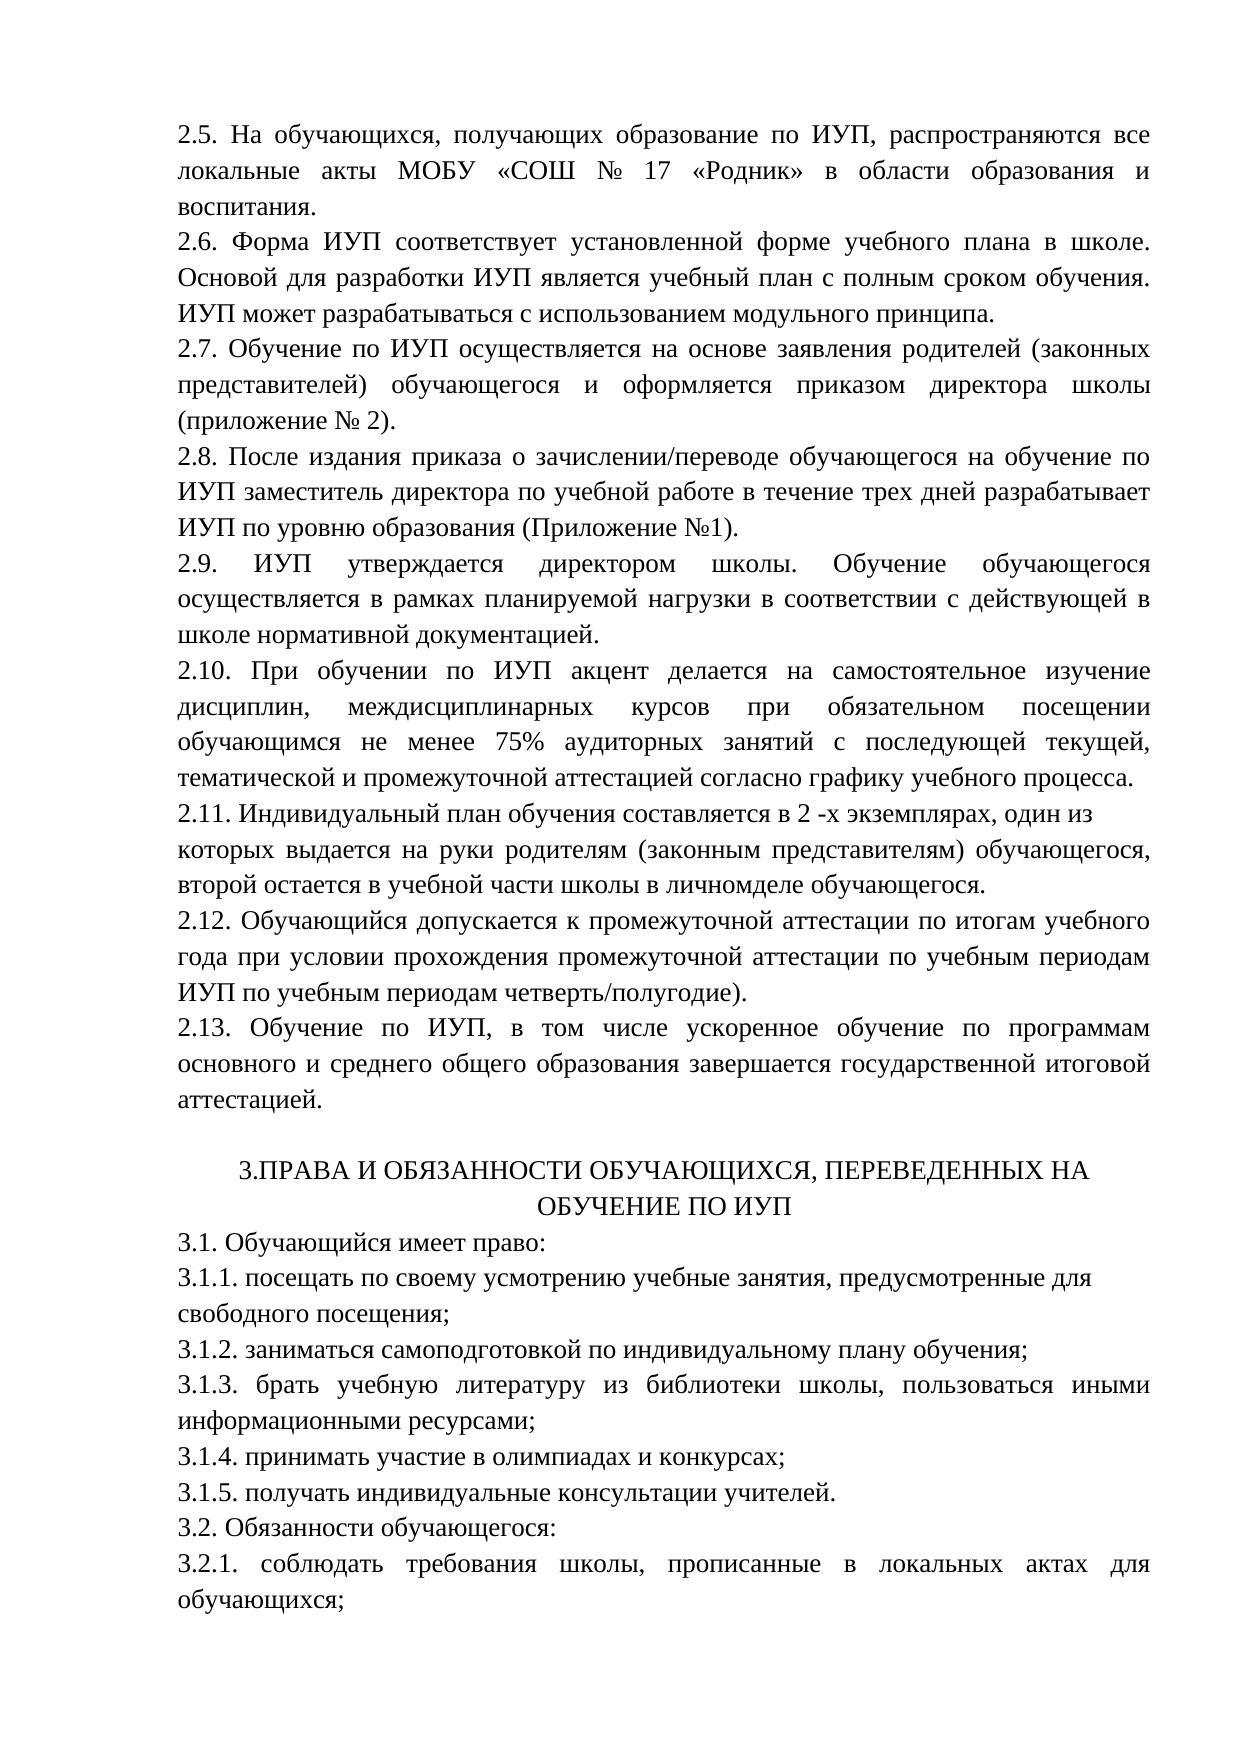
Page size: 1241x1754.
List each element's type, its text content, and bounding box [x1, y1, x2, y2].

text 3.1.1. посещать по своему усмотрению учебные занятия, предусмотренные для [177, 1261, 1152, 1293]
text 3.1.4. принимать участие в олимпиадах и конкурсах; [177, 1440, 1152, 1471]
text 3.1. Обучающийся имеет право: [177, 1226, 1152, 1257]
text 2.8. После издания приказа о зачислении/переводе обучающегося на обучение по ИУП заместитель директора по учебной работе в течение трех дней разрабатывает ИУП по уровню образования (Приложение №1). [177, 440, 1152, 542]
text 2.6. Форма ИУП соответствует установленной форме учебного плана в школе. Основой для разработки ИУП является учебный план с полным сроком обучения. ИУП может разрабатываться с использованием модульного принципа. [177, 225, 1152, 328]
text 2.13. Обучение по ИУП, в том числе ускоренное обучение по программам основного и среднего общего образования завершается государственной итоговой аттестацией. [177, 1011, 1152, 1114]
text 3.1.5. получать индивидуальные консультации учителей. [177, 1476, 1152, 1507]
text которых выдается на руки родителям (законным представителям) обучающегося, второй остается в учебной части школы в личномделе обучающегося. [177, 833, 1152, 899]
text 3.2. Обязанности обучающегося: [177, 1512, 1152, 1543]
text 2.10. При обучении по ИУП акцент делается на самостоятельное изучение дисциплин, междисциплинарных курсов при обязательном посещении обучающимся не менее 75% аудиторных занятий с последующей текущей, тематической и промежуточной аттестацией согласно графику учебного процесса. [177, 654, 1152, 792]
text 3.2.1. соблюдать требования школы, прописанные в локальных актах для обучающихся; [177, 1547, 1152, 1614]
text 2.12. Обучающийся допускается к промежуточной аттестации по итогам учебного года при условии прохождения промежуточной аттестации по учебным периодам ИУП по учебным периодам четверть/полугодие). [177, 904, 1152, 1007]
text свободного посещения; [177, 1297, 1152, 1328]
text 2.11. Индивидуальный план обучения составляется в 2 -х экземплярах, один из [177, 797, 1152, 828]
text 2.9. ИУП утверждается директором школы. Обучение обучающегося осуществляется в рамках планируемой нагрузки в соответствии с действующей в школе нормативной документацией. [177, 547, 1152, 649]
text 2.7. Обучение по ИУП осуществляется на основе заявления родителей (законных представителей) обучающегося и оформляется приказом директора школы (приложение № 2). [177, 332, 1152, 435]
text 2.5. На обучающихся, получающих образование по ИУП, распространяются все локальные акты МОБУ «СОШ № 17 «Родник» в области образования и воспитания. [177, 118, 1152, 221]
text 3.ПРАВА И ОБЯЗАННОСТИ ОБУЧАЮЩИХСЯ, ПЕРЕВЕДЕННЫХ НА ОБУЧЕНИЕ ПО ИУП [177, 1154, 1152, 1221]
text 3.1.3. брать учебную литературу из библиотеки школы, пользоваться иными информационными ресурсами; [177, 1369, 1152, 1436]
text 3.1.2. заниматься самоподготовкой по индивидуальному плану обучения; [177, 1333, 1152, 1364]
